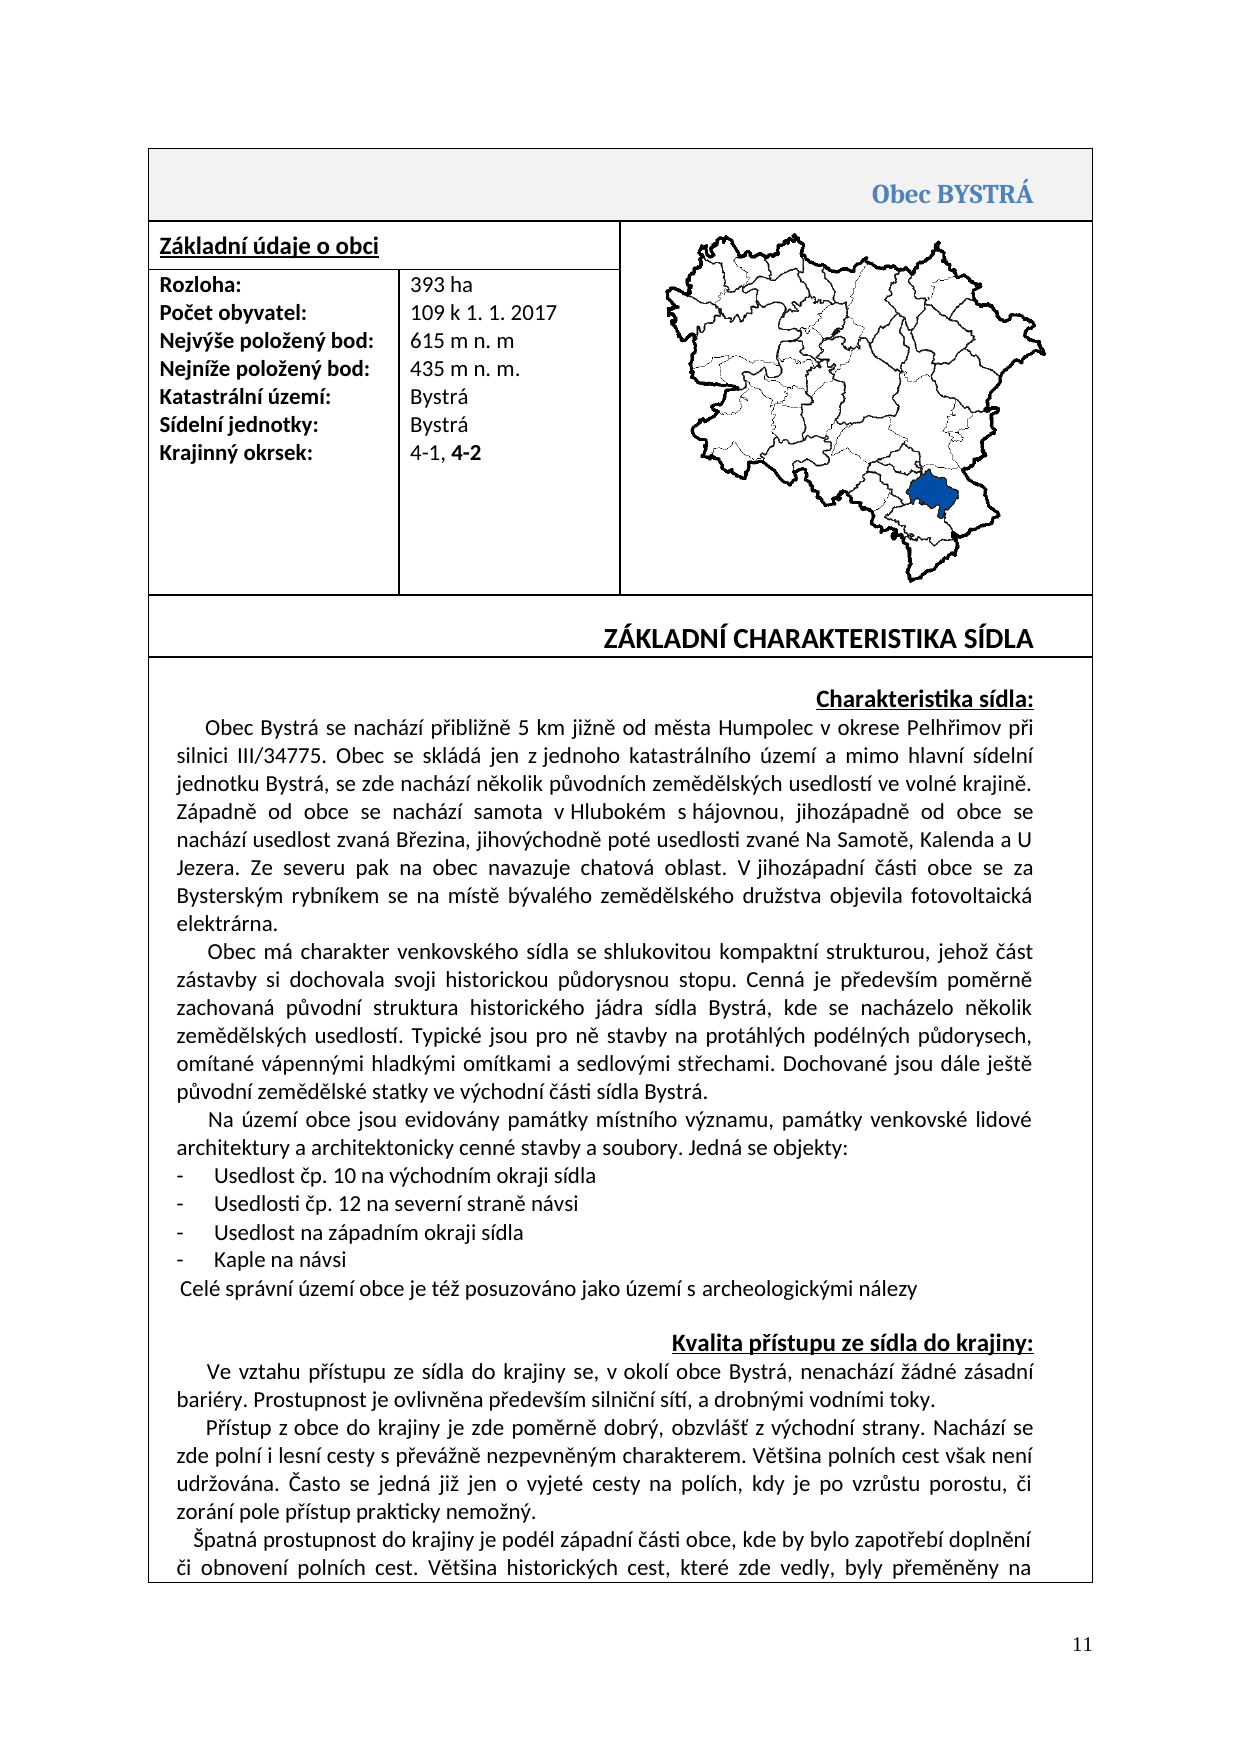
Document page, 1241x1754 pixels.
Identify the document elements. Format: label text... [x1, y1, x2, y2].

table_cell Rozloha: Počet obyvatel: Nejvýše položený bod: Nejníže položený bod: Katastrální území: Sídelní jednotky: Krajinný okrsek: [149, 270, 398, 594]
table_cell 393 ha 109 k 1. 1. 2017 615 m n. m 435 m n. m. Bystrá Bystrá 4-1, 4-2 [400, 270, 619, 594]
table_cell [149, 658, 1092, 1581]
table_cell Základní údaje o obci [149, 222, 619, 269]
table_cell [621, 222, 1092, 594]
table_cell ZÁKLADNÍ CHARAKTERISTIKA SÍDLA [149, 596, 1092, 656]
picture [660, 230, 1052, 586]
table_header Obec BYSTRÁ [149, 149, 1092, 220]
